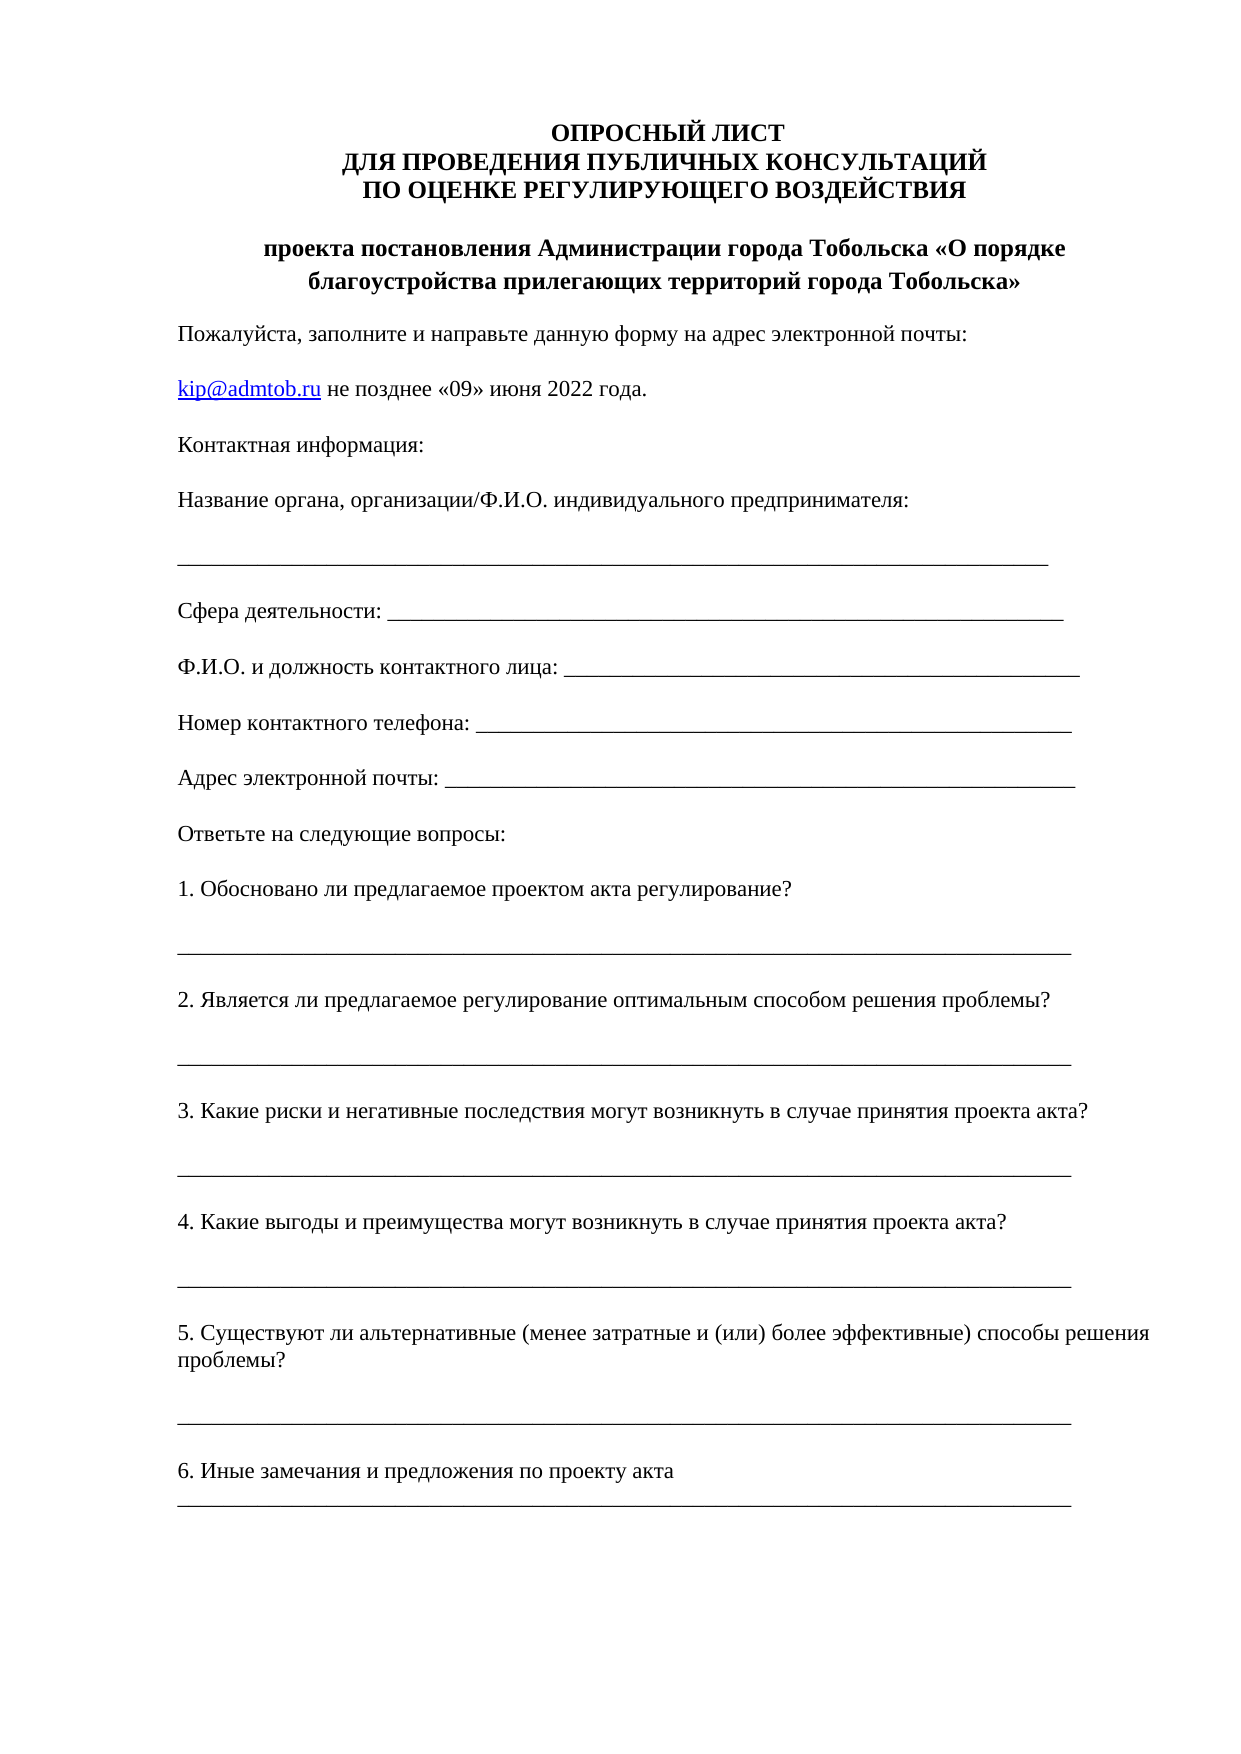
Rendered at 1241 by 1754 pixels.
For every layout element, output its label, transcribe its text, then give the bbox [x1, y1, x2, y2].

text 4. Какие выгоды и преимущества могут возникнуть в случае принятия проекта акта? [177, 1208, 1152, 1235]
text 3. Какие риски и негативные последствия могут возникнуть в случае принятия проекта акта? [177, 1097, 1152, 1124]
text ОПРОСНЫЙ ЛИСТ [177, 118, 1152, 147]
text ______________________________________________________________________________ [177, 1483, 1152, 1509]
text 1. Обосновано ли предлагаемое проектом акта регулирование? [177, 875, 1152, 902]
text Ф.И.О. и должность контактного лица: _____________________________________________ [177, 653, 1152, 679]
text Номер контактного телефона: ____________________________________________________ [177, 709, 1152, 735]
text 6. Иные замечания и предложения по проекту акта [177, 1457, 1152, 1483]
text 5. Существуют ли альтернативные (менее затратные и (или) более эффективные) способы решения проблемы? [177, 1319, 1152, 1372]
text Ответьте на следующие вопросы: [177, 820, 1152, 846]
text ДЛЯ ПРОВЕДЕНИЯ ПУБЛИЧНЫХ КОНСУЛЬТАЦИЙ [177, 147, 1152, 176]
text проекта постановления Администрации города Тобольска «О порядке благоустройства прилегающих территорий города Тобольска» [177, 233, 1152, 295]
text ______________________________________________________________________________ [177, 1042, 1152, 1068]
text ______________________________________________________________________________ [177, 1264, 1152, 1290]
text 2. Является ли предлагаемое регулирование оптимальным способом решения проблемы? [177, 986, 1152, 1013]
text kip@admtob.ru не позднее «09» июня 2022 года. [177, 376, 1152, 402]
text ПО ОЦЕНКЕ РЕГУЛИРУЮЩЕГО ВОЗДЕЙСТВИЯ [177, 176, 1152, 204]
text ______________________________________________________________________________ [177, 1153, 1152, 1179]
text Сфера деятельности: ___________________________________________________________ [177, 598, 1152, 624]
text Название органа, организации/Ф.И.О. индивидуального предпринимателя: [177, 487, 1152, 513]
text Адрес электронной почты: _______________________________________________________ [177, 764, 1152, 791]
text Пожалуйста, заполните и направьте данную форму на адрес электронной почты: [177, 320, 1152, 346]
text Контактная информация: [177, 431, 1152, 457]
text ______________________________________________________________________________ [177, 1401, 1152, 1428]
text ____________________________________________________________________________ [177, 542, 1152, 568]
text ______________________________________________________________________________ [177, 931, 1152, 957]
